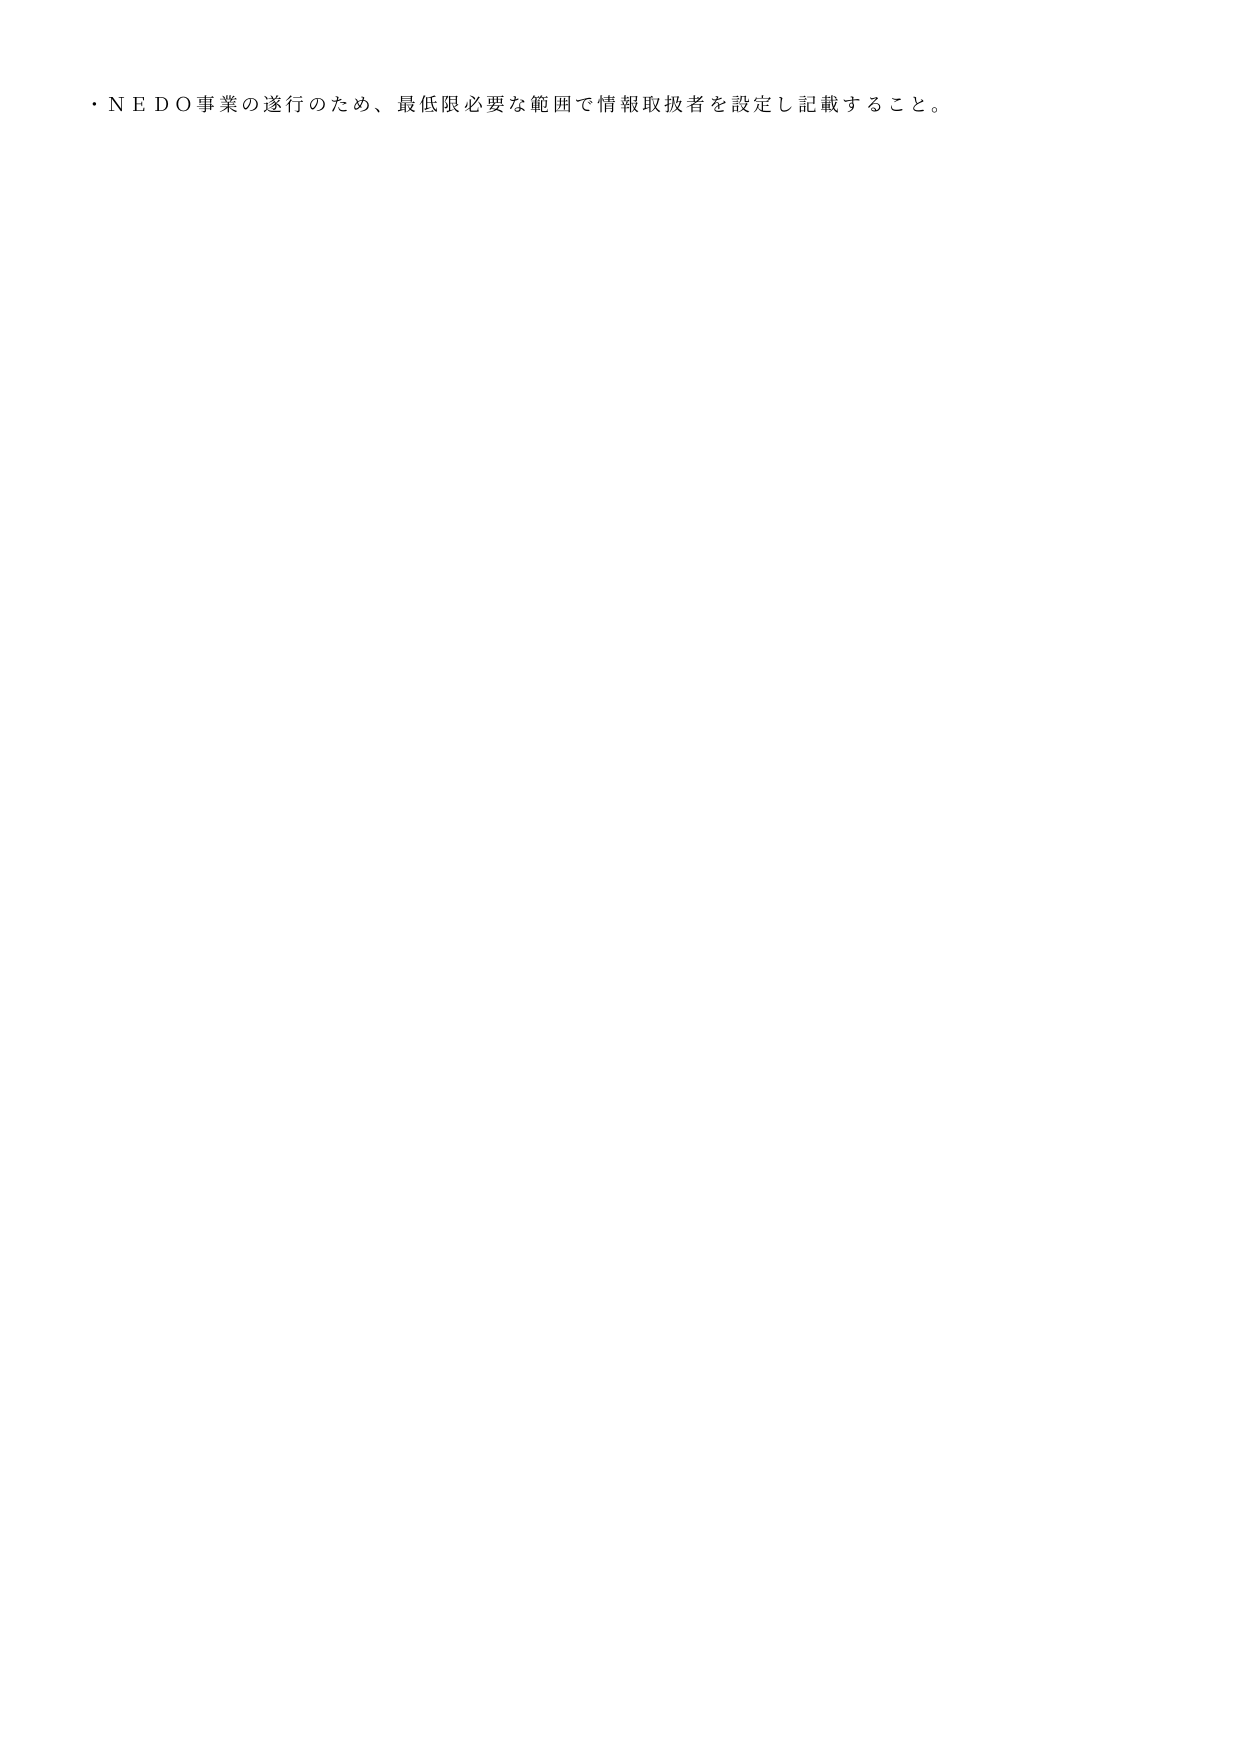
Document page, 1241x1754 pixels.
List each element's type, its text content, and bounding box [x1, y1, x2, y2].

text ・ＮＥＤＯ事業の遂行のため、最低限必要な範囲で情報取扱者を設定し記載すること。 [85, 86, 1155, 120]
